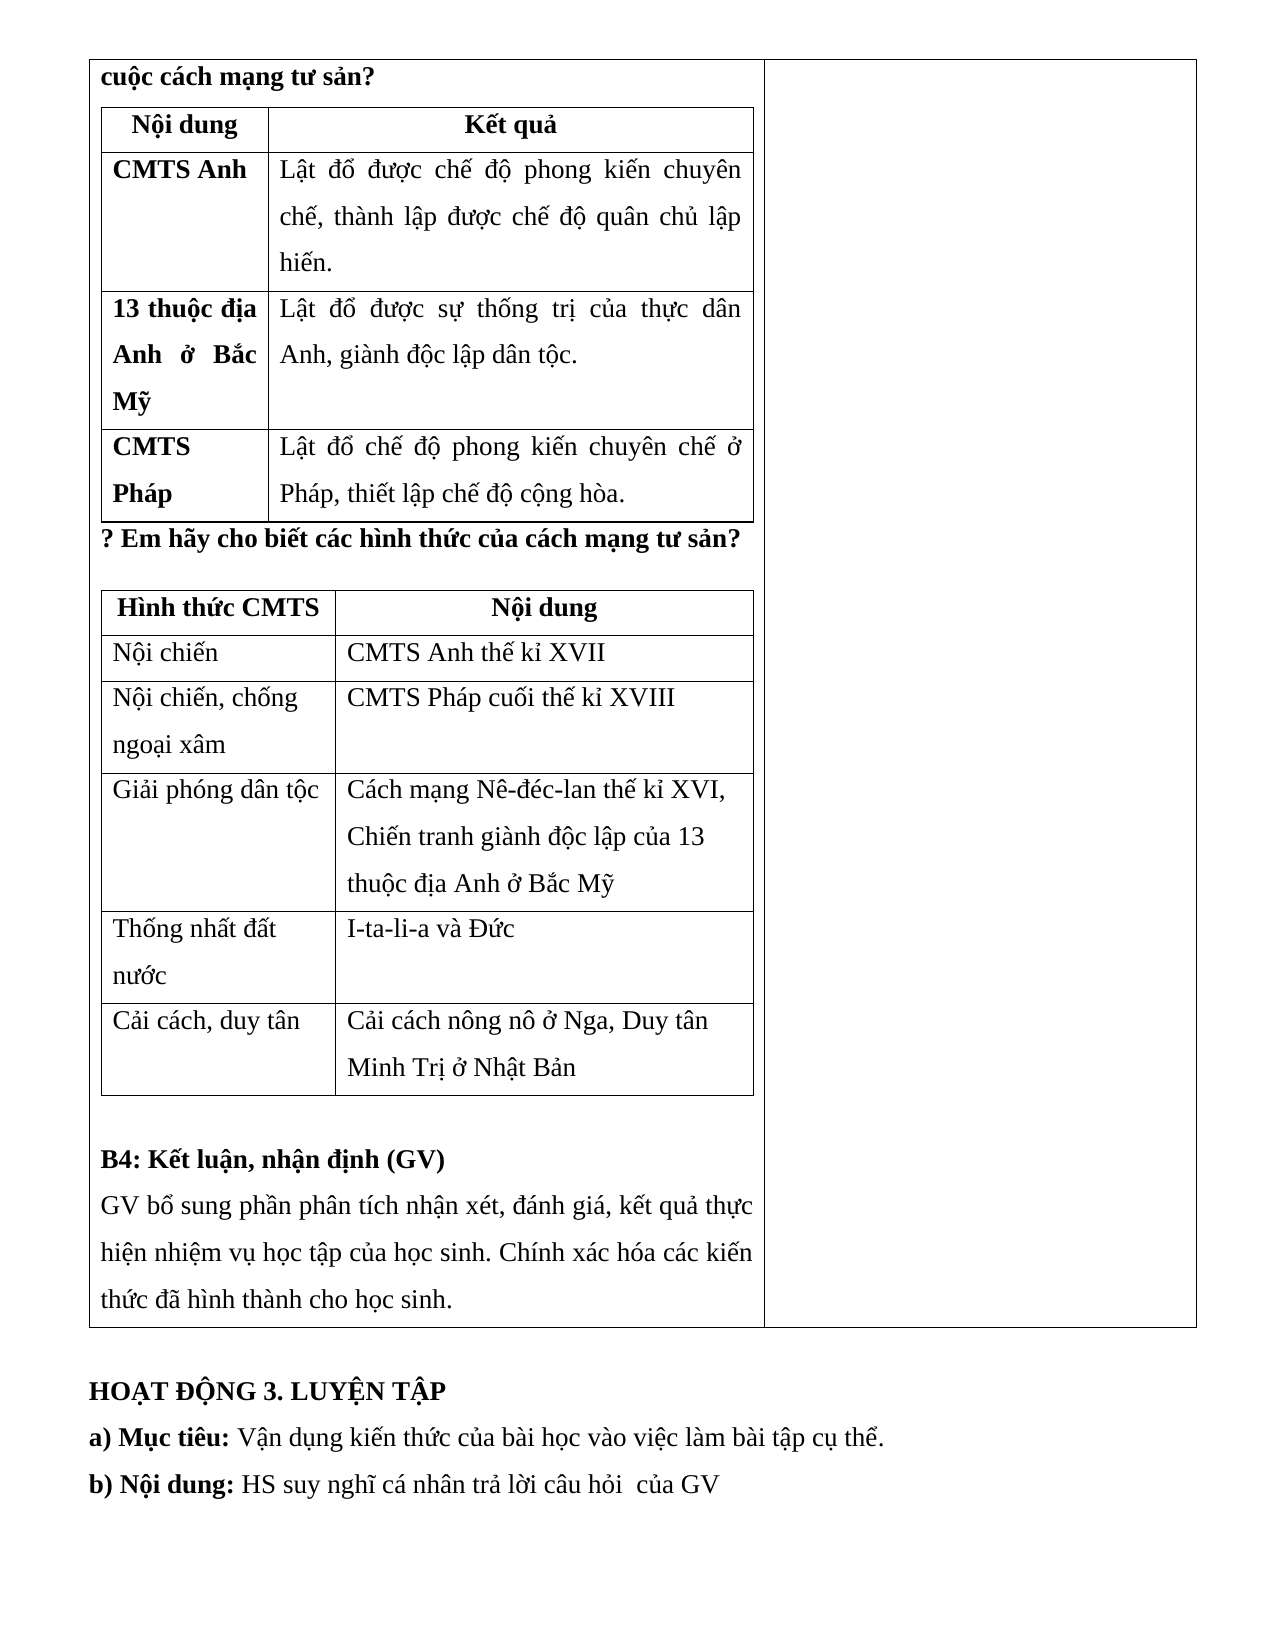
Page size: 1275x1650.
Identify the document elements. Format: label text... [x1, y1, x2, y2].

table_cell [765, 60, 1196, 1327]
text a) Mục tiêu: Vận dụng kiến thức của bài học vào việc làm bài tập cụ thể. [89, 1421, 1211, 1453]
text b) Nội dung: HS suy nghĩ cá nhân trả lời câu hỏi của GV [89, 1468, 1211, 1499]
text HOẠT ĐỘNG 3. LUYỆN TẬP [89, 1375, 1211, 1406]
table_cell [90, 60, 764, 1327]
